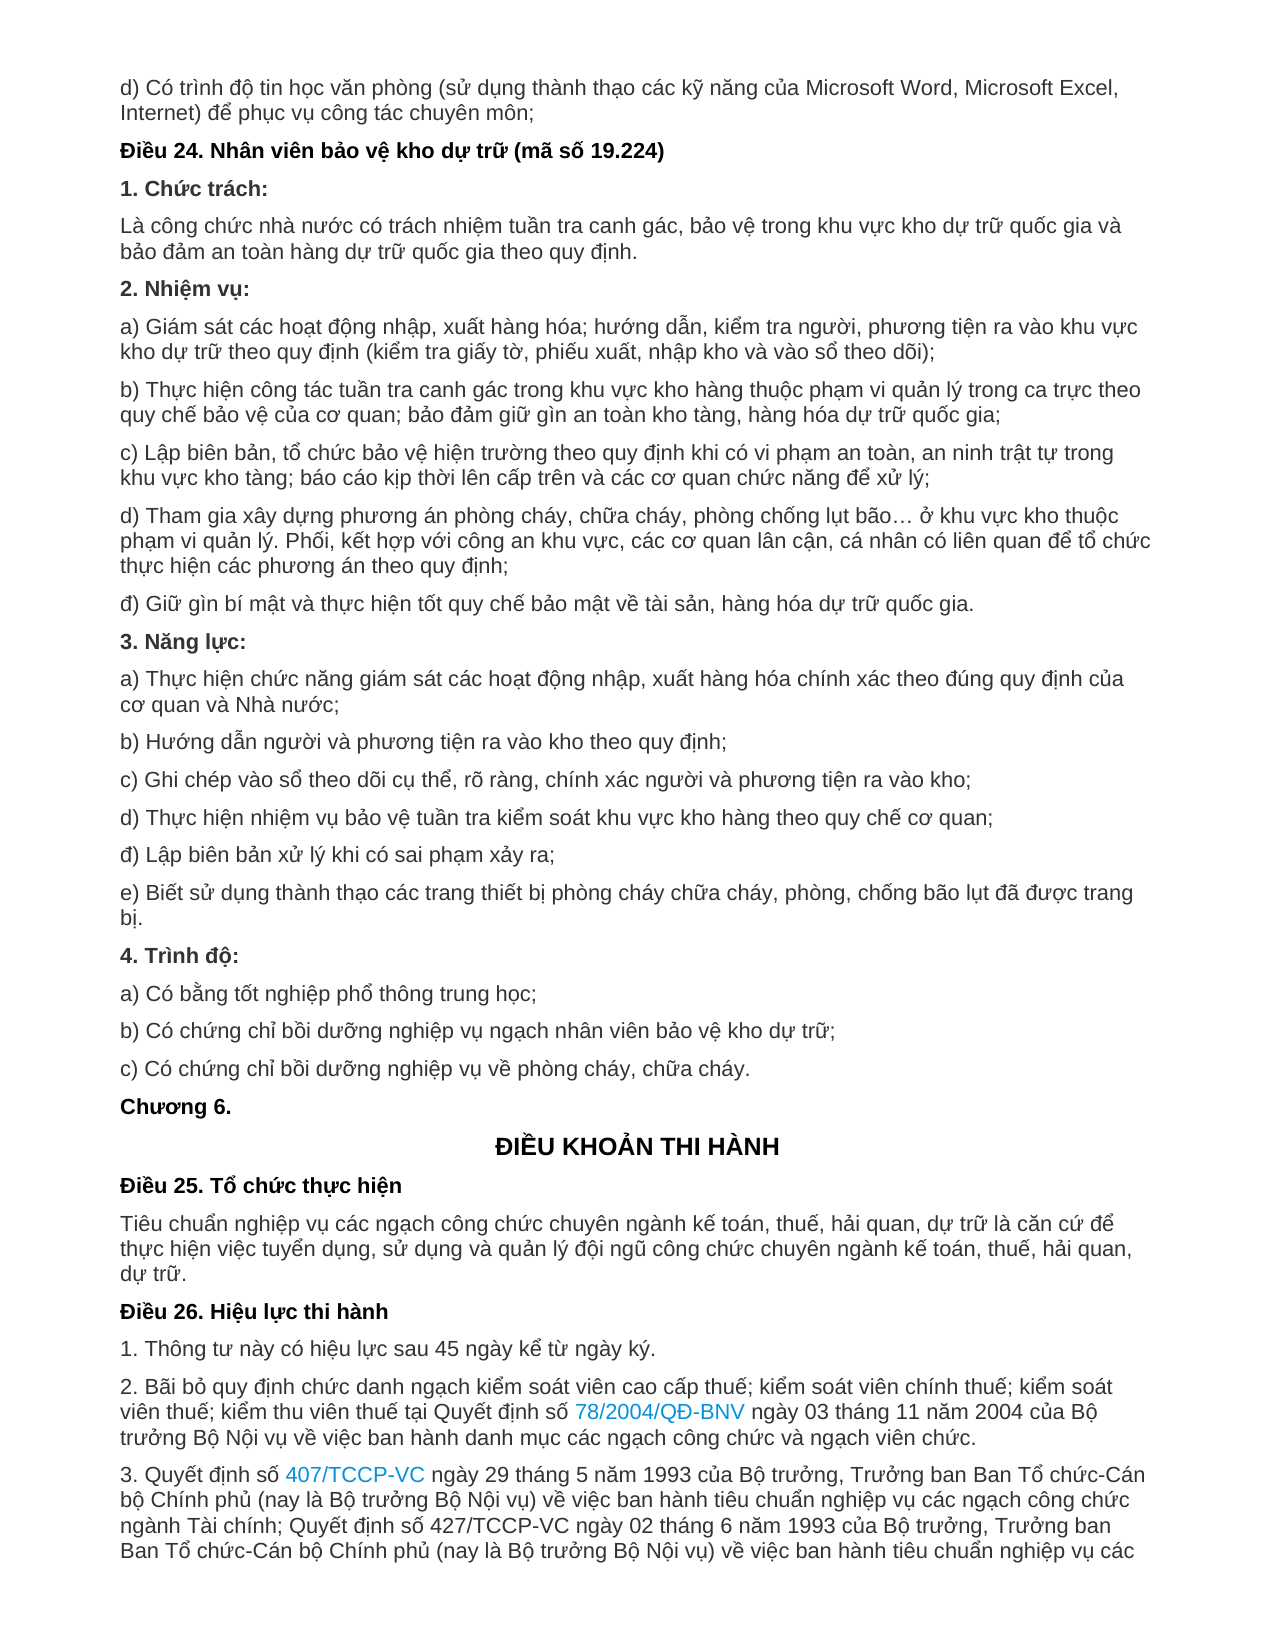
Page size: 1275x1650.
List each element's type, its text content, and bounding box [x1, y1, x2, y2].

text b) Thực hiện công tác tuần tra canh gác trong khu vực kho hàng thuộc phạm vi quản lý trong ca trực theo quy chế bảo vệ của cơ quan; bảo đảm giữ gìn an toàn kho tàng, hàng hóa dự trữ quốc gia; [120, 377, 1155, 427]
text b) Có chứng chỉ bồi dưỡng nghiệp vụ ngạch nhân viên bảo vệ kho dự trữ; [120, 1018, 1155, 1043]
text Điều 26. Hiệu lực thi hành [120, 1298, 1155, 1324]
text b) Hướng dẫn người và phương tiện ra vào kho theo quy định; [120, 729, 1155, 754]
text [120, 1462, 1155, 1563]
text Điều 25. Tổ chức thực hiện [120, 1173, 1155, 1198]
text 1. Chức trách: [120, 176, 1155, 201]
text c) Ghi chép vào sổ theo dõi cụ thể, rõ ràng, chính xác người và phương tiện ra vào kho; [120, 767, 1155, 792]
text d) Có trình độ tin học văn phòng (sử dụng thành thạo các kỹ năng của Microsoft Word, Microsoft Excel, Internet) để phục vụ công tác chuyên môn; [120, 75, 1155, 125]
text a) Có bằng tốt nghiệp phổ thông trung học; [120, 981, 1155, 1006]
text Là công chức nhà nước có trách nhiệm tuần tra canh gác, bảo vệ trong khu vực kho dự trữ quốc gia và bảo đảm an toàn hàng dự trữ quốc gia theo quy định. [120, 213, 1155, 264]
text 2. Bãi bỏ quy định chức danh ngạch kiểm soát viên cao cấp thuế; kiểm soát viên chính thuế; kiểm soát viên thuế; kiểm thu viên thuế tại Quyết định số 78/2004/QĐ-BNV ngày 03 tháng 11 năm 2004 của Bộ trưởng Bộ Nội vụ về việc ban hành danh mục các ngạch công chức và ngạch viên chức. [120, 1374, 1155, 1449]
text 3. Năng lực: [120, 628, 1155, 654]
text a) Thực hiện chức năng giám sát các hoạt động nhập, xuất hàng hóa chính xác theo đúng quy định của cơ quan và Nhà nước; [120, 666, 1155, 717]
text Điều 24. Nhân viên bảo vệ kho dự trữ (mã số 19.224) [120, 138, 1155, 163]
text ĐIỀU KHOẢN THI HÀNH [120, 1131, 1155, 1160]
text Tiêu chuẩn nghiệp vụ các ngạch công chức chuyên ngành kế toán, thuế, hải quan, dự trữ là căn cứ để thực hiện việc tuyển dụng, sử dụng và quản lý đội ngũ công chức chuyên ngành kế toán, thuế, hải quan, dự trữ. [120, 1210, 1155, 1286]
text Chương 6. [120, 1094, 1155, 1119]
text c) Lập biên bản, tổ chức bảo vệ hiện trường theo quy định khi có vi phạm an toàn, an ninh trật tự trong khu vực kho tàng; báo cáo kịp thời lên cấp trên và các cơ quan chức năng để xử lý; [120, 440, 1155, 490]
text 1. Thông tư này có hiệu lực sau 45 ngày kể từ ngày ký. [120, 1336, 1155, 1361]
text đ) Lập biên bản xử lý khi có sai phạm xảy ra; [120, 842, 1155, 867]
text 4. Trình độ: [120, 943, 1155, 968]
text đ) Giữ gìn bí mật và thực hiện tốt quy chế bảo mật về tài sản, hàng hóa dự trữ quốc gia. [120, 591, 1155, 616]
text d) Thực hiện nhiệm vụ bảo vệ tuần tra kiểm soát khu vực kho hàng theo quy chế cơ quan; [120, 804, 1155, 830]
text d) Tham gia xây dựng phương án phòng cháy, chữa cháy, phòng chống lụt bão… ở khu vực kho thuộc phạm vi quản lý. Phối, kết hợp với công an khu vực, các cơ quan lân cận, cá nhân có liên quan để tổ chức thực hiện các phương án theo quy định; [120, 503, 1155, 578]
text 2. Nhiệm vụ: [120, 276, 1155, 301]
text c) Có chứng chỉ bồi dưỡng nghiệp vụ về phòng cháy, chữa cháy. [120, 1056, 1155, 1081]
text a) Giám sát các hoạt động nhập, xuất hàng hóa; hướng dẫn, kiểm tra người, phương tiện ra vào khu vực kho dự trữ theo quy định (kiểm tra giấy tờ, phiếu xuất, nhập kho và vào sổ theo dõi); [120, 314, 1155, 364]
text e) Biết sử dụng thành thạo các trang thiết bị phòng cháy chữa cháy, phòng, chống bão lụt đã được trang bị. [120, 880, 1155, 930]
